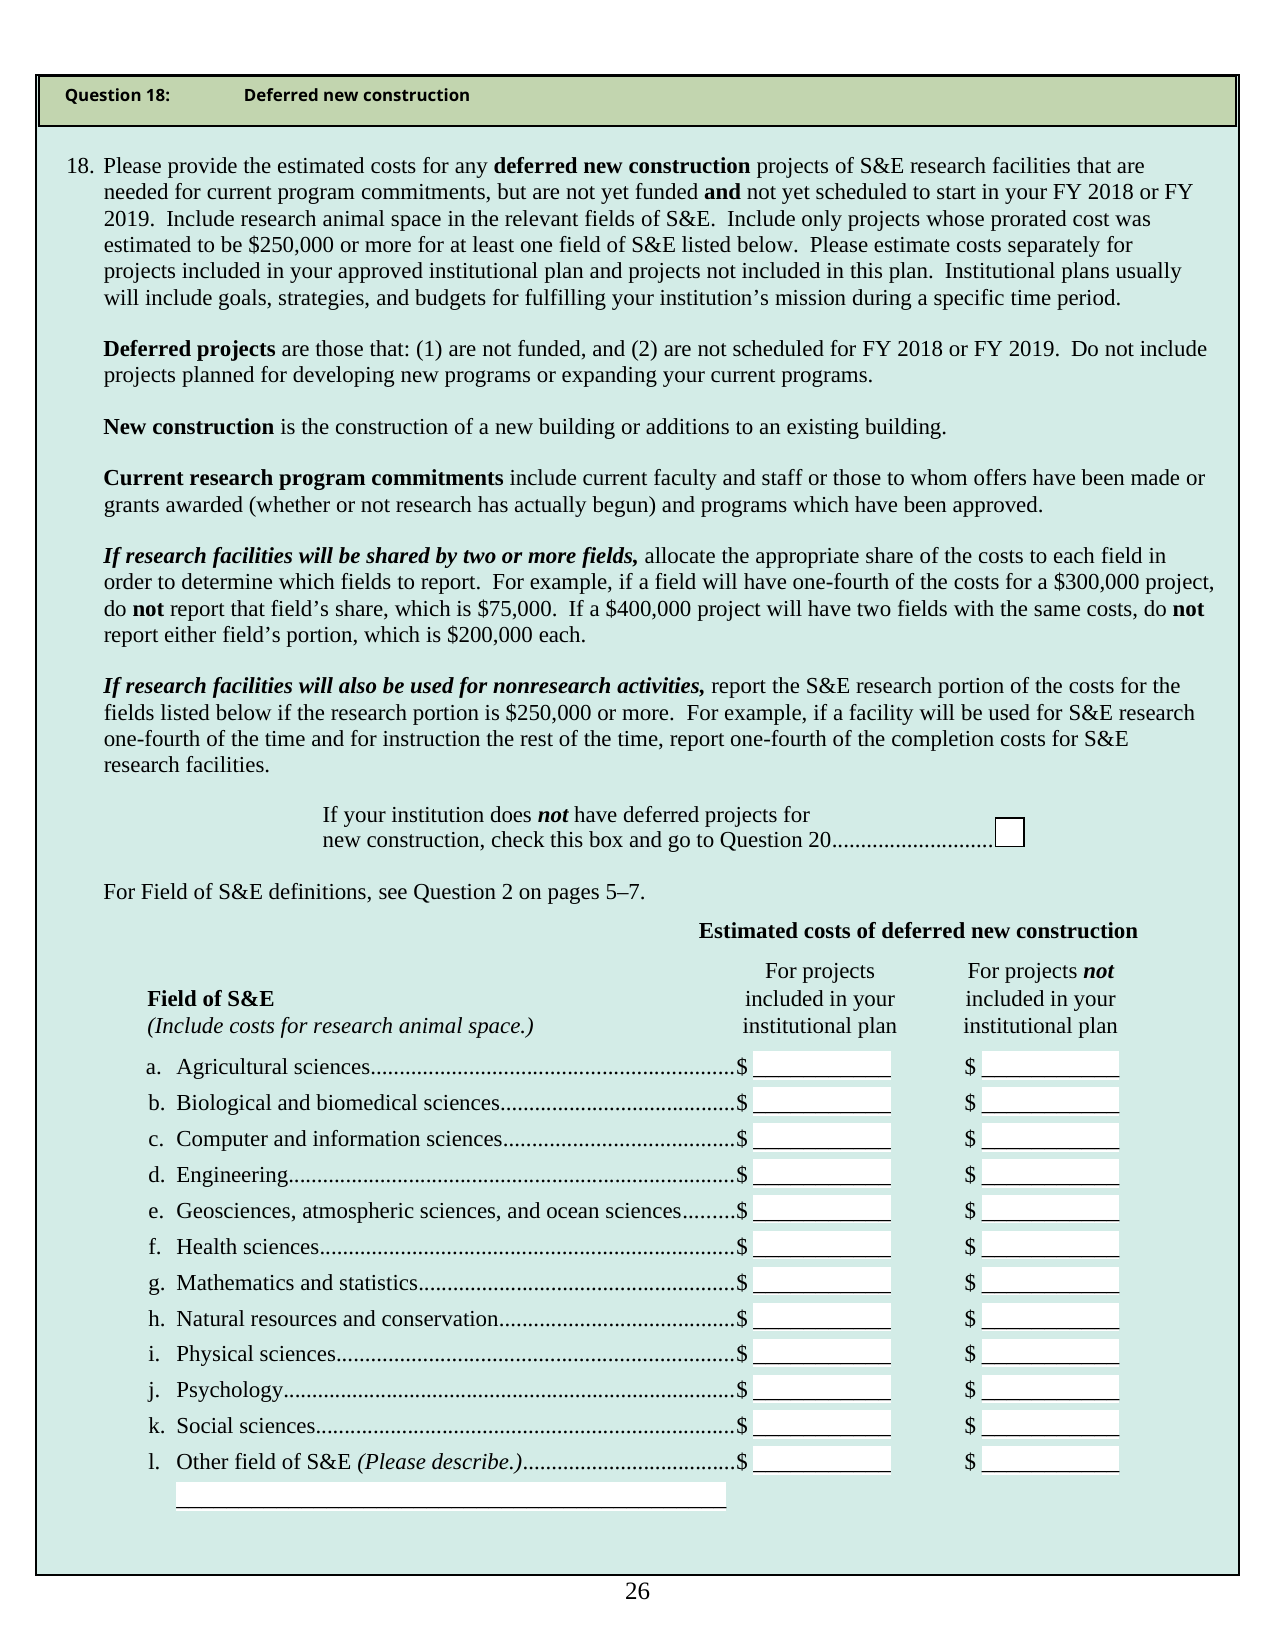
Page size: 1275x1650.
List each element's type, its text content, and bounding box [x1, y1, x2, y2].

table_cell e. Geosciences, atmospheric sciences, and ocean sciences $ ___________ [135, 1195, 937, 1231]
table_cell $ ___________ [937, 1123, 1144, 1159]
table_cell $ ___________ [937, 1303, 1144, 1338]
table_cell $ ___________ [937, 1051, 1144, 1087]
table_cell $ ___________ [937, 1410, 1144, 1446]
table_cell $ ___________ [937, 1375, 1144, 1410]
table_cell c. Computer and information sciences $ ___________ [135, 1123, 937, 1159]
table_header Field of S&E (Include costs for research animal space.) [135, 917, 694, 1051]
text New construction is the construction of a new building or additions to an existing building. [66, 413, 1209, 439]
table_header Estimated costs of deferred new construction [694, 917, 1144, 956]
table_cell For projects included in your institutional plan [694, 956, 937, 1051]
table_cell h. Natural resources and conservation $ ___________ [135, 1303, 937, 1338]
table_cell $ ___________ [937, 1195, 1144, 1231]
table_cell $ ___________ [937, 1087, 1144, 1123]
table_cell g. Mathematics and statistics $ ___________ [135, 1267, 937, 1303]
table_cell d. Engineering $ ___________ [135, 1159, 937, 1195]
text If research facilities will be shared by two or more fields, allocate the appropriate share of the costs to each field in order to determine which fields to report. For example, if a field will have one-fourth of the costs for a $300,000 project, do not report that field’s share, which is $75,000. If a $400,000 project will have two fields with the same costs, do not report either field’s portion, which is $200,000 each. [66, 542, 1219, 647]
table_cell f. Health sciences $ ___________ [135, 1231, 937, 1267]
table_cell i. Physical sciences $ ___________ [135, 1339, 937, 1374]
table_cell $ ___________ [937, 1446, 1144, 1482]
table_cell k. Social sciences $ ___________ [135, 1410, 937, 1446]
text Current research program commitments include current faculty and staff or those to whom offers have been made or grants awarded (whether or not research has actually begun) and programs which have been approved. [66, 464, 1209, 517]
subtitle Question 18: Deferred new construction [40, 77, 1235, 125]
table_cell ____________________________________________ [135, 1482, 1144, 1518]
table_cell l. Other field of S&E (Please describe.) $ ___________ [135, 1446, 937, 1482]
text 18. Please provide the estimated costs for any deferred new construction projects of S&E research facilities that are needed for current program commitments, but are not yet funded and not yet scheduled to start in your FY 2018 or FY 2019. Include research animal space in the relevant fields of S&E. Include only projects whose prorated cost was estimated to be $250,000 or more for at least one field of S&E listed below. Please estimate costs separately for projects included in your approved institutional plan and projects not included in this plan. Institutional plans usually will include goals, strategies, and budgets for fulfilling your institution’s mission during a specific time period. [66, 152, 1209, 310]
table_cell $ ___________ [937, 1339, 1144, 1374]
text If research facilities will also be used for nonresearch activities, report the S&E research portion of the costs for the fields listed below if the research portion is $250,000 or more. For example, if a facility will be used for S&E research one-fourth of the time and for instruction the rest of the time, report one-fourth of the completion costs for S&E research facilities. [66, 672, 1209, 778]
table_cell $ ___________ [937, 1231, 1144, 1267]
table_cell $ ___________ [937, 1267, 1144, 1303]
text For Field of S&E definitions, see Question 2 on pages 5–7. [66, 878, 1200, 904]
text Deferred projects are those that: (1) are not funded, and (2) are not scheduled for FY 2018 or FY 2019. Do not include projects planned for developing new programs or expanding your current programs. [66, 335, 1209, 388]
table_cell a. Agricultural sciences $ ___________ [135, 1051, 937, 1087]
table_cell For projects not included in your institutional plan [937, 956, 1144, 1051]
text If your institution does not have deferred projects for new construction, check this box and go to Question 20 [322, 803, 1200, 853]
table_cell j. Psychology $ ___________ [135, 1375, 937, 1410]
table_cell $ ___________ [937, 1159, 1144, 1195]
table_cell b. Biological and biomedical sciences $ ___________ [135, 1087, 937, 1123]
